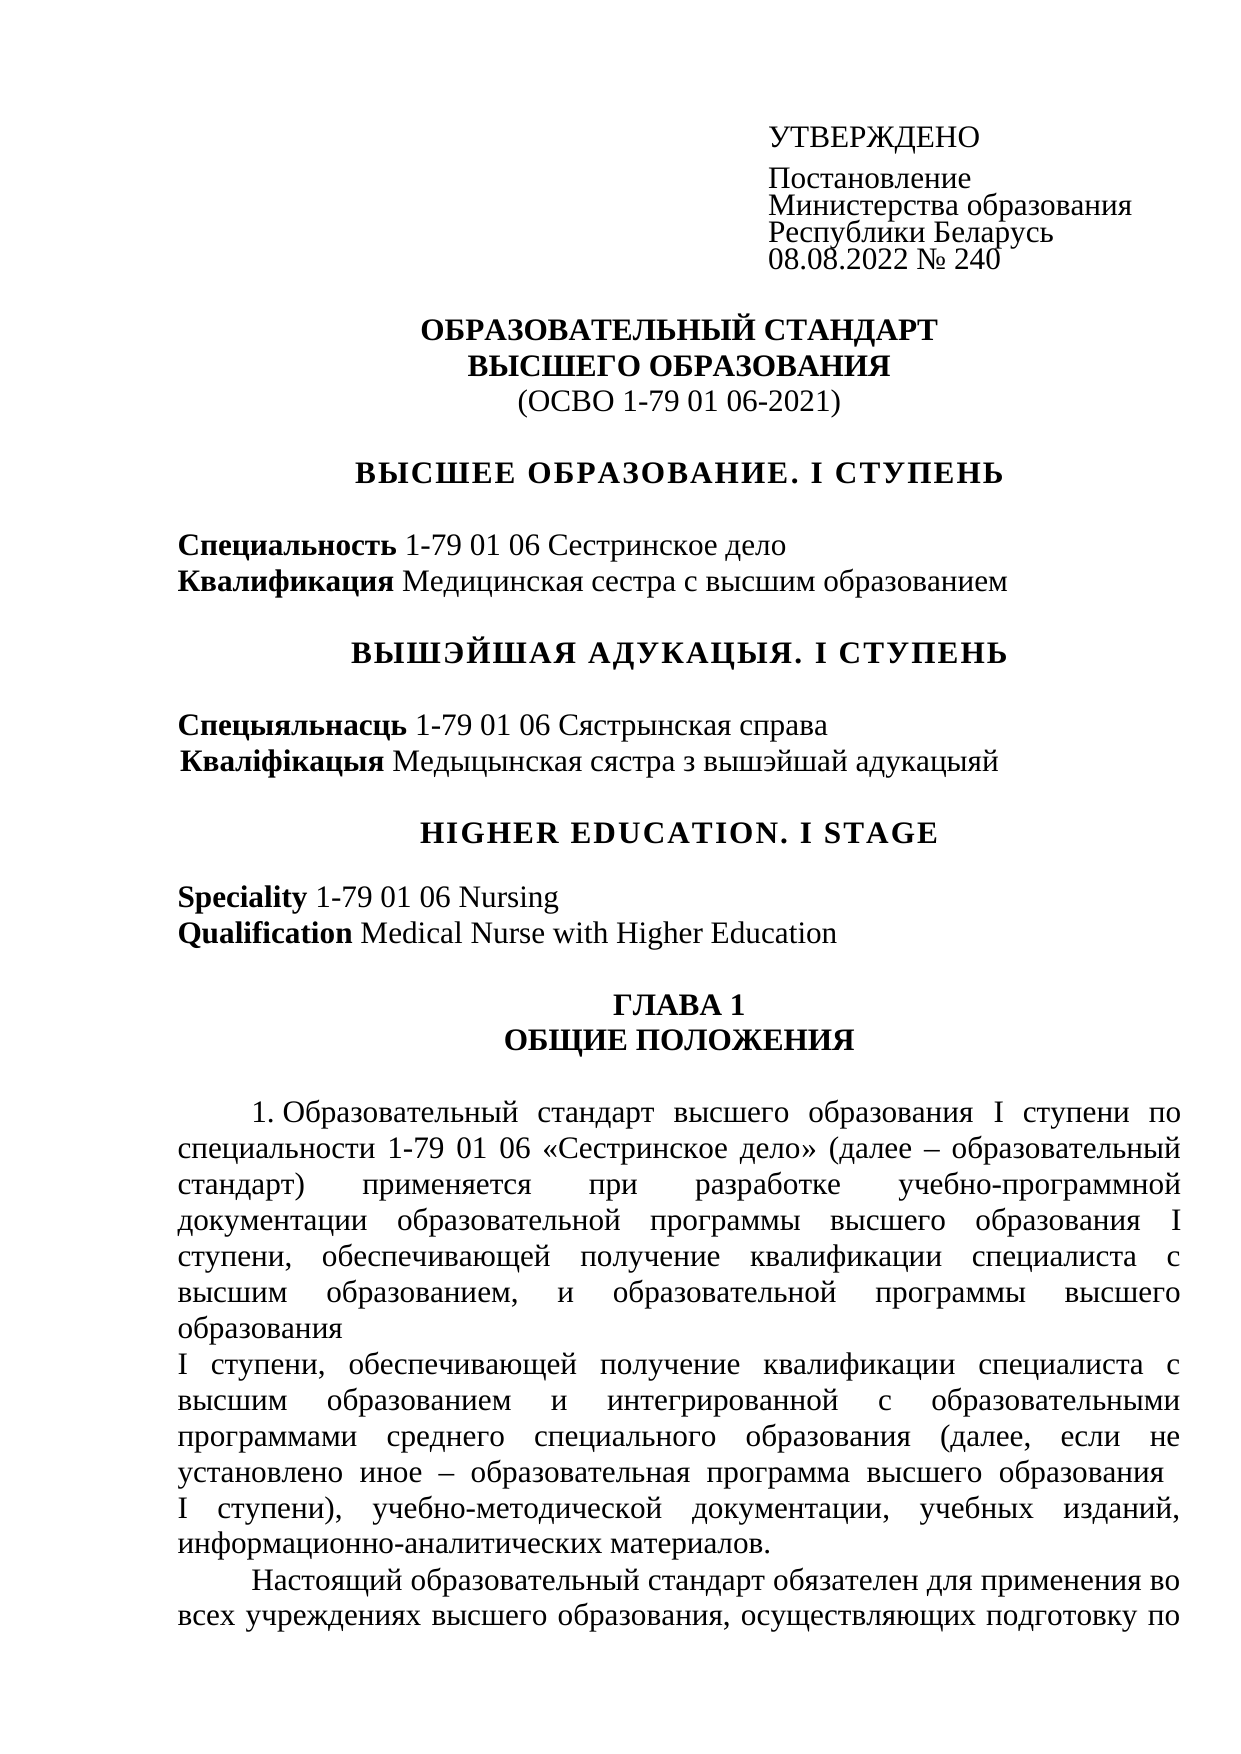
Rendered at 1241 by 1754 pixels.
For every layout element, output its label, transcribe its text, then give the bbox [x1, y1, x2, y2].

text Qualification Medical Nurse with Higher Education [177, 914, 1181, 950]
text УТВЕРЖДЕНО [177, 118, 1181, 154]
text Speciality 1-79 01 06 Nursing [177, 878, 1181, 914]
text Кваліфікацыя Медыцынская сястра з вышэйшай адукацыяй [180, 742, 1181, 778]
text Спецыяльнасць 1-79 01 06 Сястрынская справа [177, 706, 1181, 742]
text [177, 1561, 1181, 1633]
text ВЫСШЕЕ ОБРАЗОВАНИЕ. I СТУПЕНЬ [177, 454, 1181, 491]
text ГЛАВА 1 [177, 986, 1181, 1022]
text Министерства образования [177, 194, 1181, 221]
text 08.08.2022 № 240 [177, 248, 1181, 275]
text Постановление [177, 167, 1181, 194]
text ОБЩИЕ ПОЛОЖЕНИЯ [177, 1022, 1181, 1058]
text Квалификация Медицинская сестра с высшим образованием [177, 562, 1181, 598]
text ВЫСШЕГО ОБРАЗОВАНИЯ [177, 347, 1181, 383]
text Республики Беларусь [177, 221, 1181, 248]
text Специальность 1-79 01 06 Сестринское дело [177, 526, 1181, 562]
text (ОСВО 1-79 01 06-2021) [177, 383, 1181, 419]
text 1. Образовательный стандарт высшего образования I ступени по специальности 1-79 01 06 «Сестринское дело» (далее – образовательный стандарт) применяется при разработке учебно-программной документации образовательной программы высшего образования I ступени, обеспечивающей получение квалификации специалиста с высшим образованием, и образовательной программы высшего образования I ступени, обеспечивающей получение квалификации специалиста с высшим образованием и интегрированной с образовательными программами среднего специального образования (далее, если не установлено иное – образовательная программа высшего образования I ступени), учебно-методической документации, учебных изданий, информационно-аналитических материалов. [177, 1093, 1181, 1561]
text HIGHER EDUCATION. I STAGE [177, 814, 1181, 850]
text ОБРАЗОВАТЕЛЬНЫЙ СТАНДАРТ [177, 311, 1181, 347]
text ВЫШЭЙШАЯ АДУКАЦЫЯ. I СТУПЕНЬ [177, 634, 1181, 670]
